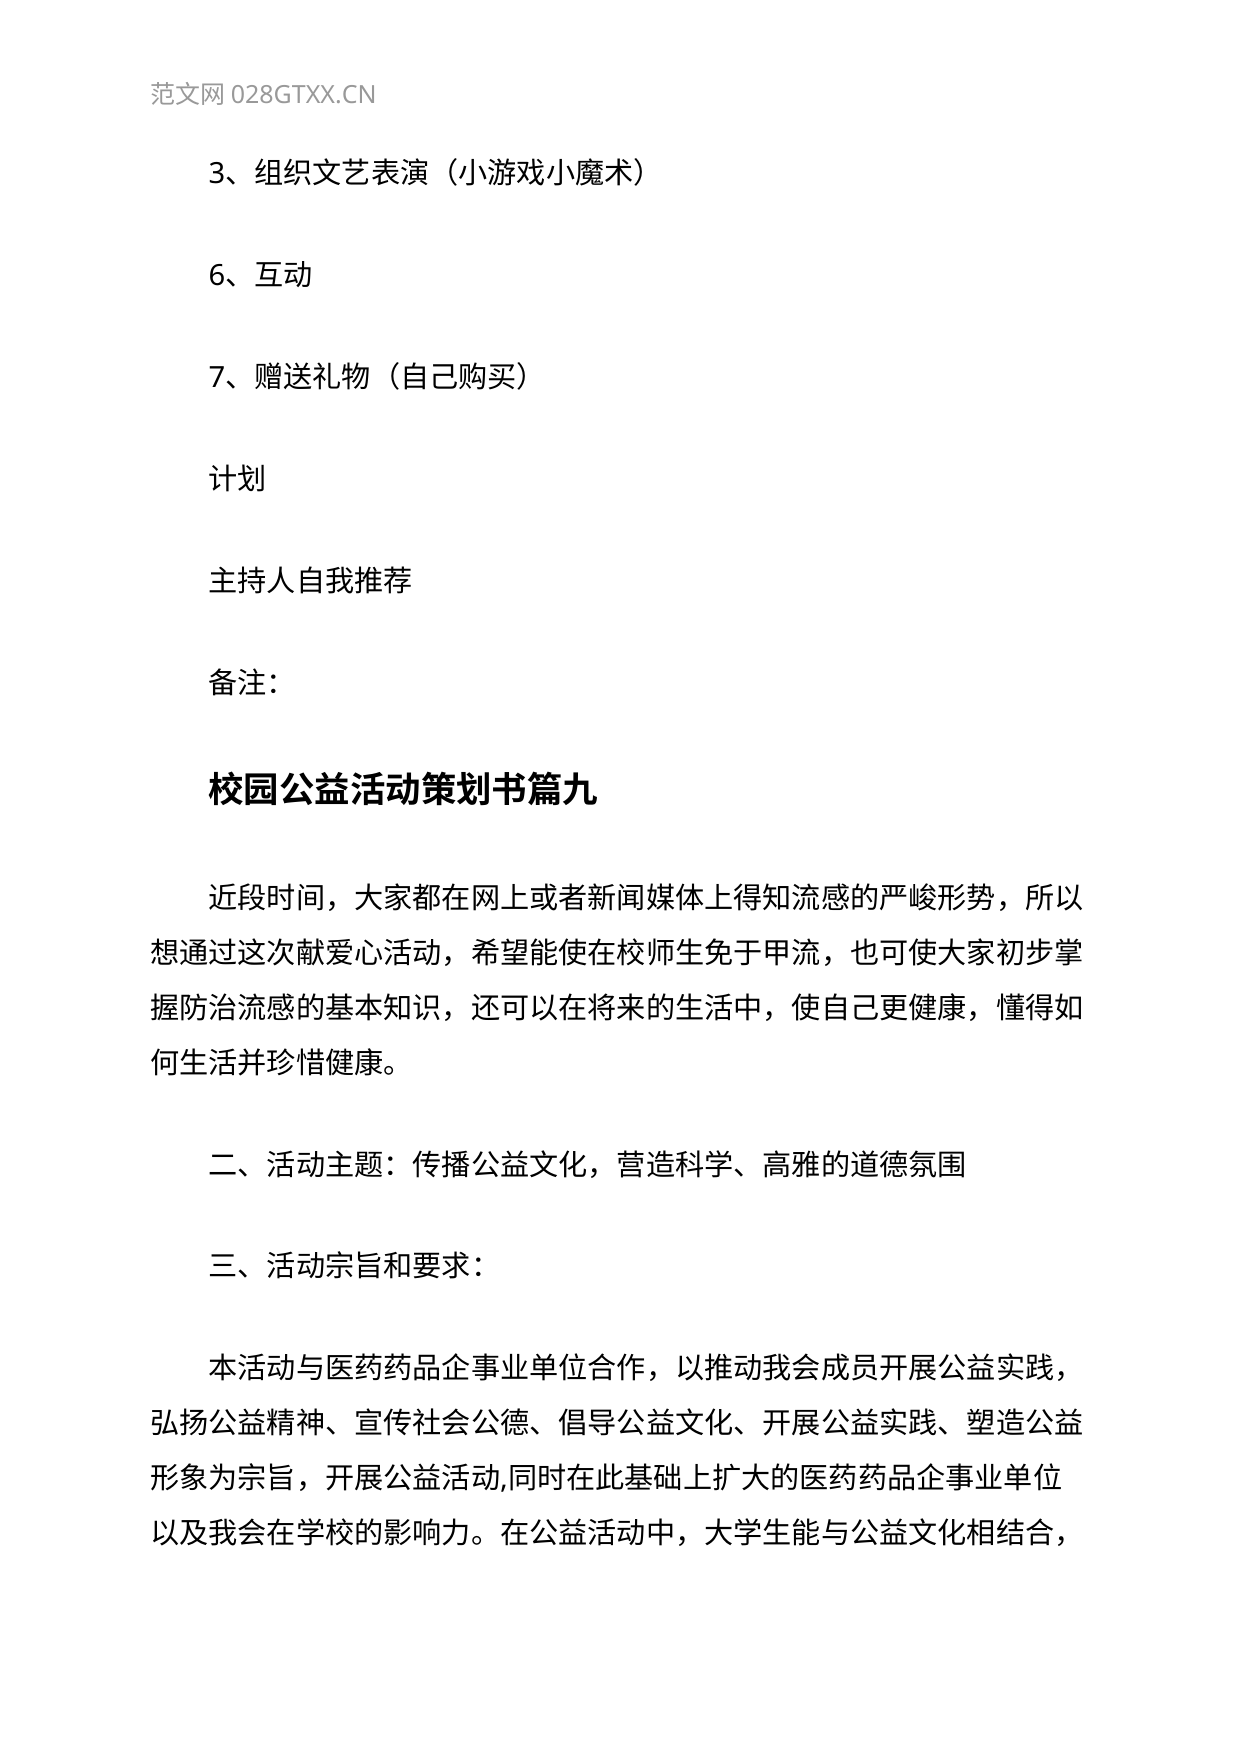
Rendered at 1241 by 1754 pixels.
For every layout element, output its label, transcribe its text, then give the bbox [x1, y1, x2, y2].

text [150, 1345, 1090, 1552]
text 三、活动宗旨和要求： [150, 1243, 1090, 1285]
text 近段时间，大家都在网上或者新闻媒体上得知流感的严峻形势，所以想通过这次献爱心活动，希望能使在校师生免于甲流，也可使大家初步掌握防治流感的基本知识，还可以在将来的生活中，使自己更健康，懂得如何生活并珍惜健康。 [150, 875, 1090, 1082]
text 备注： [150, 659, 1090, 702]
text 校园公益活动策划书篇九 [150, 761, 1090, 812]
text 3、组织文艺表演（小游戏小魔术） [150, 150, 1090, 192]
text 计划 [150, 456, 1090, 498]
text 6、互动 [150, 252, 1090, 294]
text 二、活动主题：传播公益文化，营造科学、高雅的道德氛围 [150, 1141, 1090, 1183]
text 主持人自我推荐 [150, 558, 1090, 600]
text 7、赠送礼物（自己购买） [150, 354, 1090, 396]
